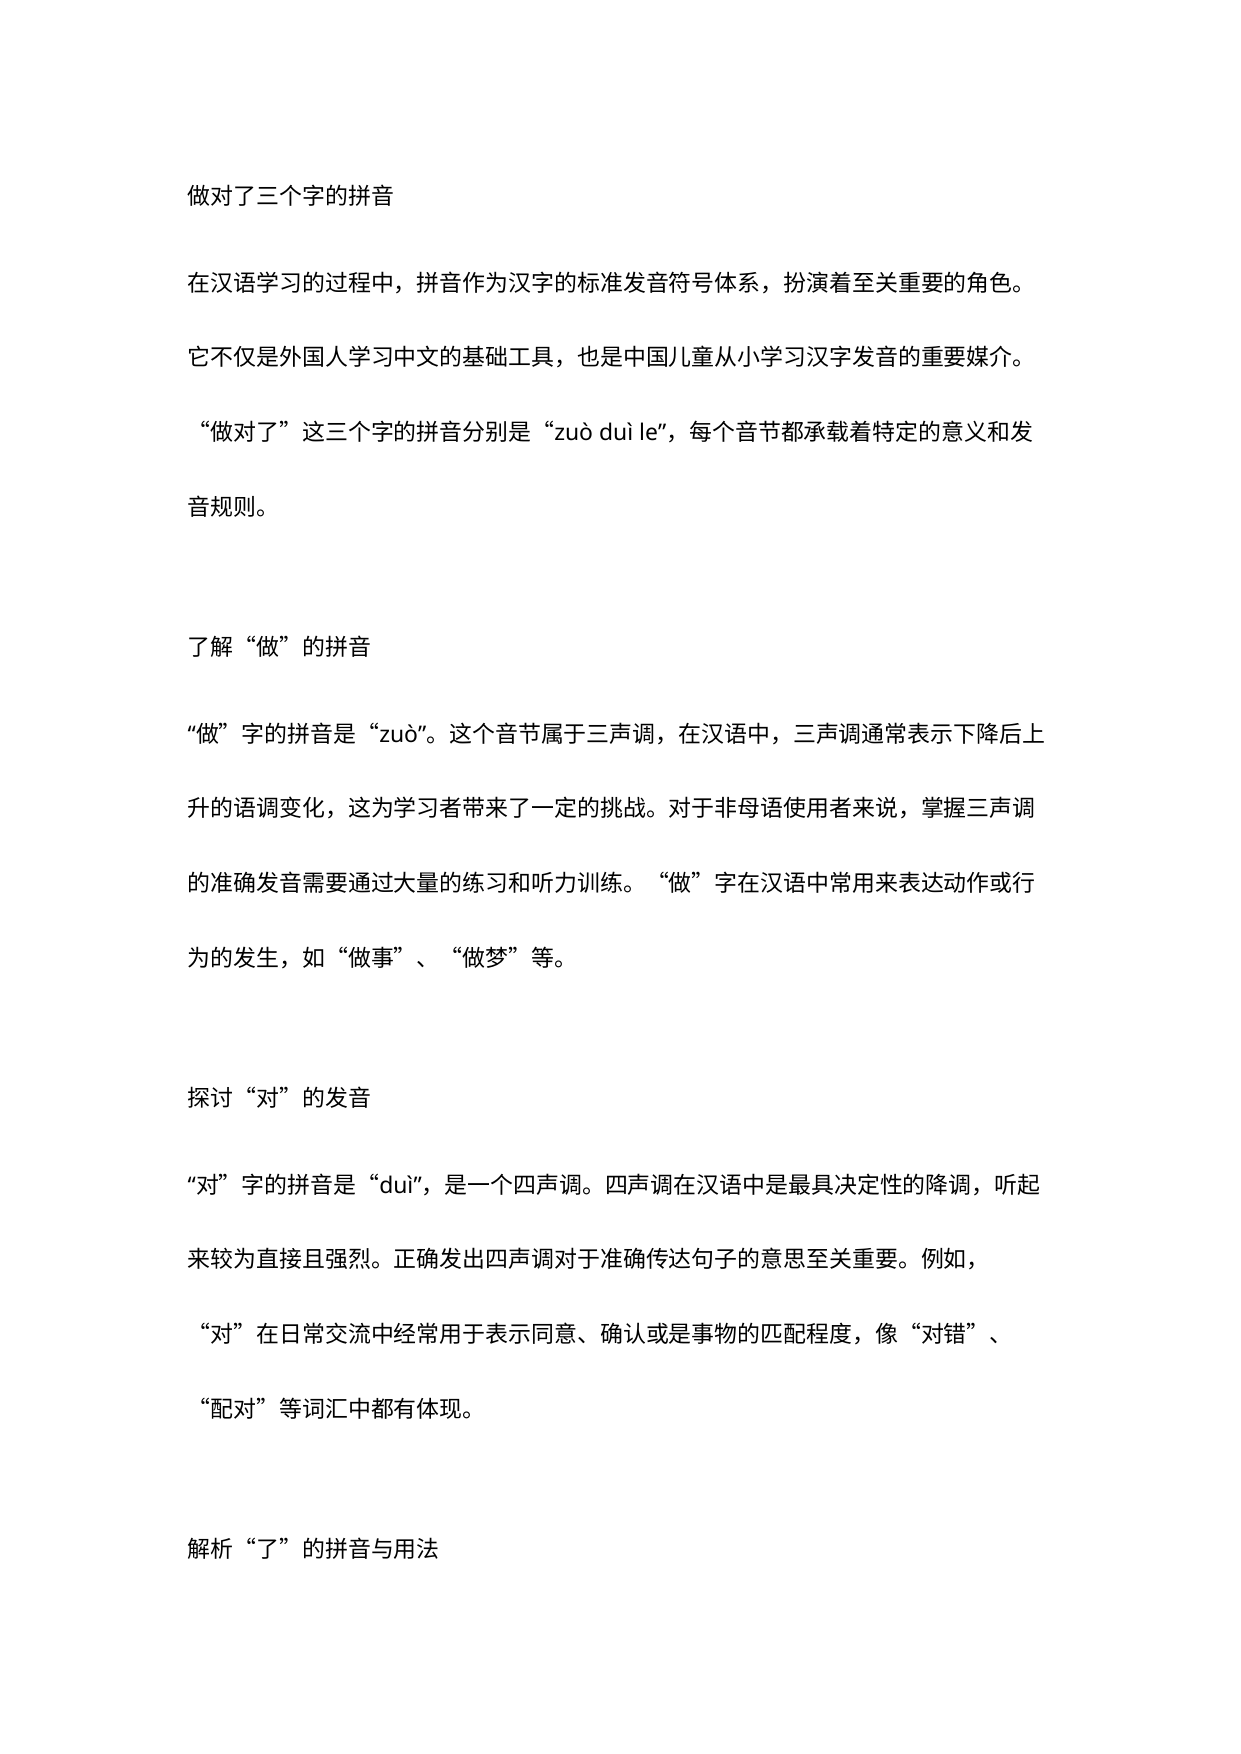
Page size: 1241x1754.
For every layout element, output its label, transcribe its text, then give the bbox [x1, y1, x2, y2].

text 做对了三个字的拼音 [187, 162, 1053, 227]
text “对”字的拼音是“duì”，是一个四声调。四声调在汉语中是最具决定性的降调，听起来较为直接且强烈。正确发出四声调对于准确传达句子的意思至关重要。例如，“对”在日常交流中经常用于表示同意、确认或是事物的匹配程度，像“对错”、“配对”等词汇中都有体现。 [187, 1151, 1053, 1440]
text 在汉语学习的过程中，拼音作为汉字的标准发音符号体系，扮演着至关重要的角色。它不仅是外国人学习中文的基础工具，也是中国儿童从小学习汉字发音的重要媒介。“做对了”这三个字的拼音分别是“zuò duì le”，每个音节都承载着特定的意义和发音规则。 [187, 248, 1053, 538]
text 了解“做”的拼音 [187, 613, 1053, 678]
text 解析“了”的拼音与用法 [187, 1515, 1053, 1580]
text “做”字的拼音是“zuò”。这个音节属于三声调，在汉语中，三声调通常表示下降后上升的语调变化，这为学习者带来了一定的挑战。对于非母语使用者来说，掌握三声调的准确发音需要通过大量的练习和听力训练。“做”字在汉语中常用来表达动作或行为的发生，如“做事”、“做梦”等。 [187, 699, 1053, 989]
text 探讨“对”的发音 [187, 1064, 1053, 1129]
